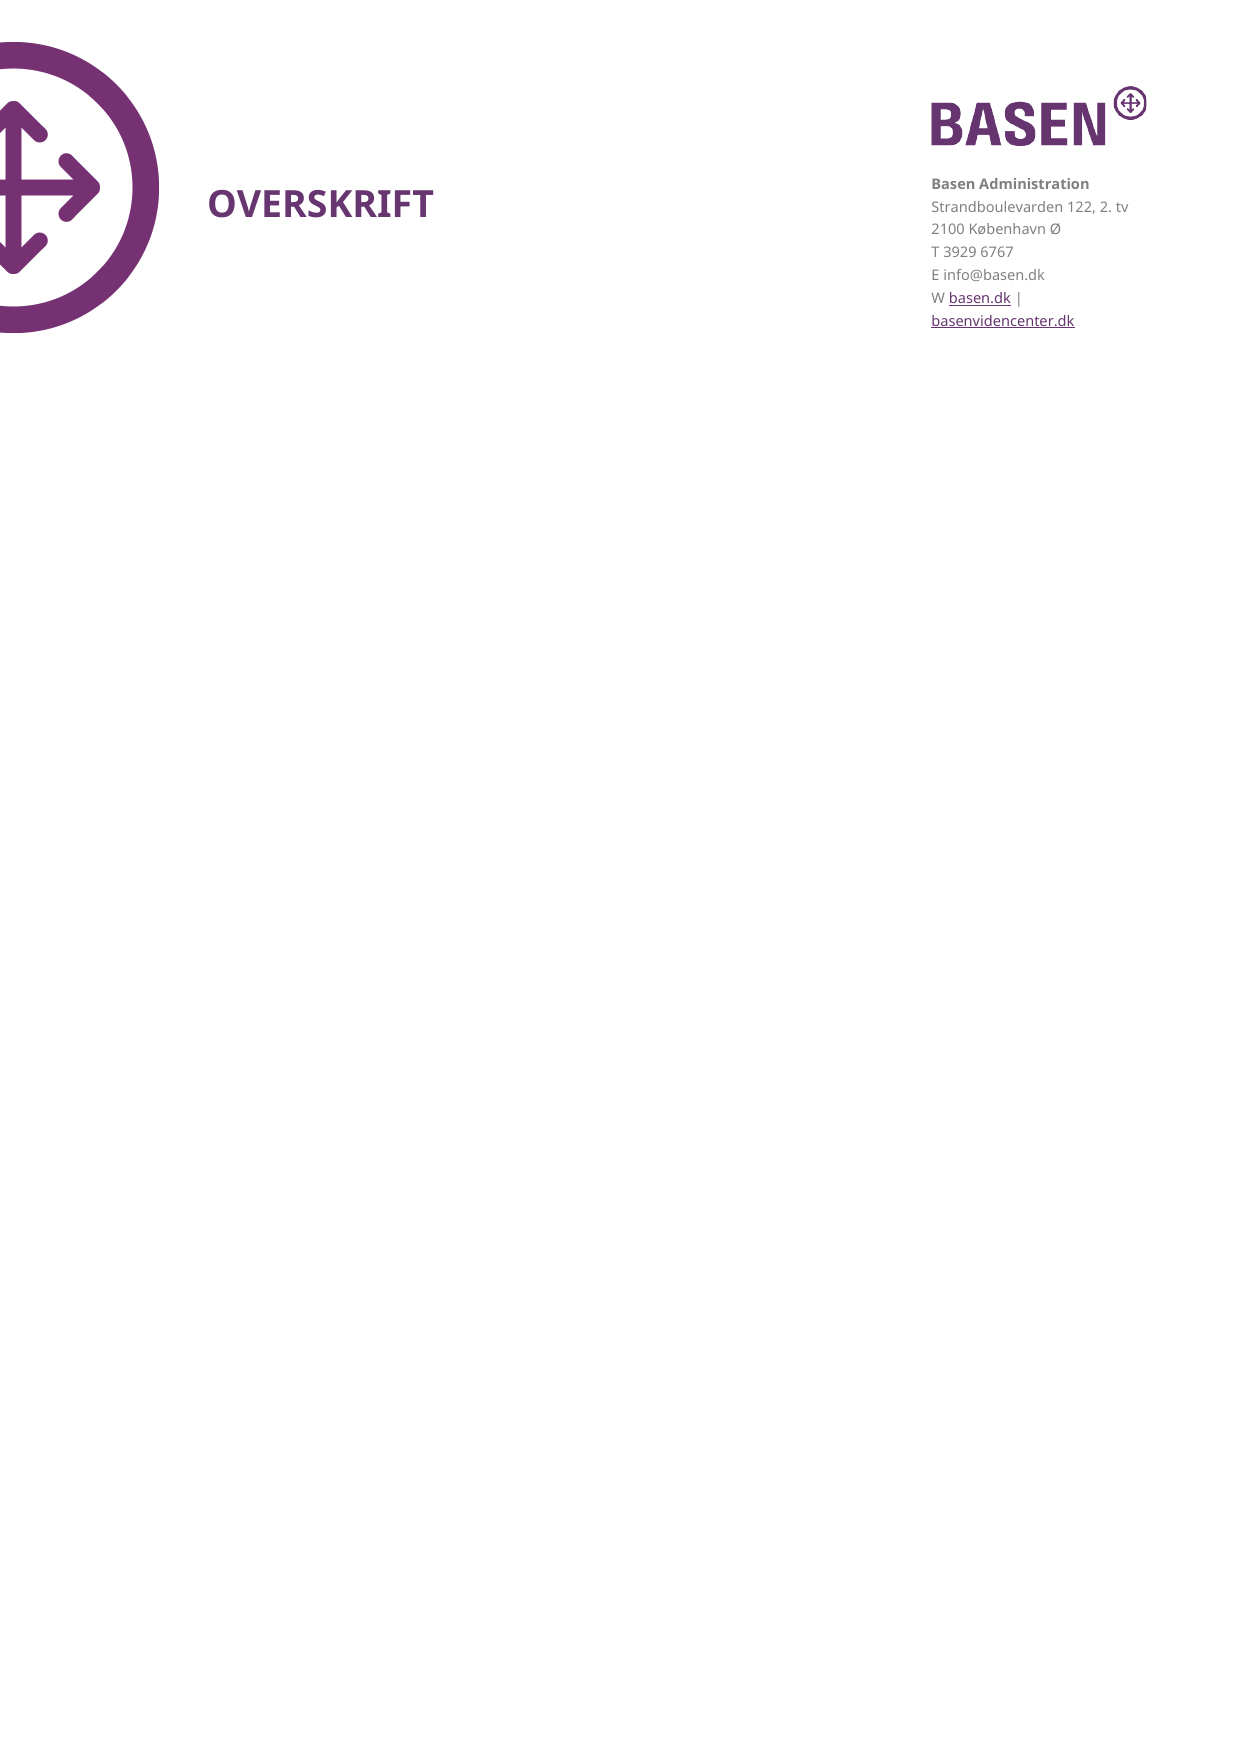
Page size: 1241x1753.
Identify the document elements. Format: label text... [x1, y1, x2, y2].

subtitle OVERSKRIFT [207, 177, 1092, 228]
picture [0, 37, 163, 337]
picture [931, 86, 1147, 146]
